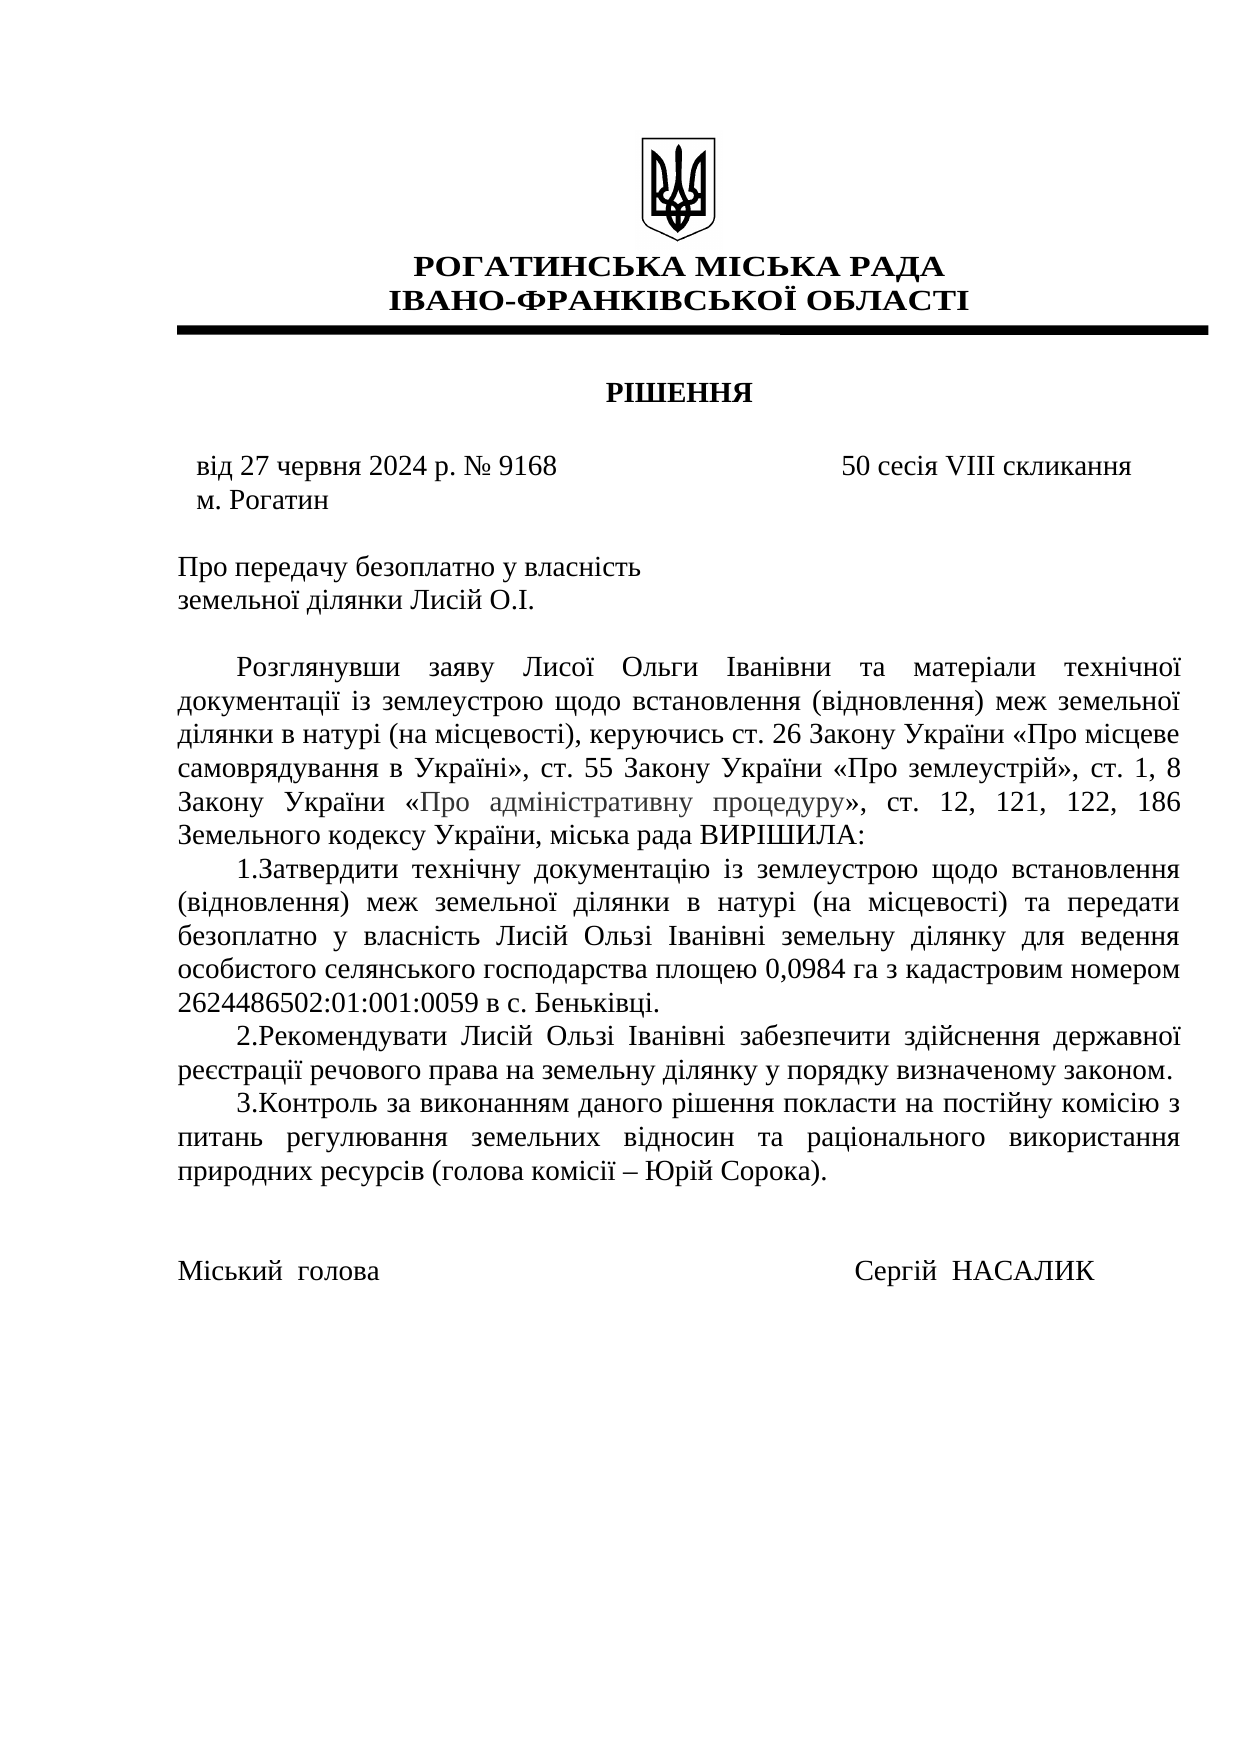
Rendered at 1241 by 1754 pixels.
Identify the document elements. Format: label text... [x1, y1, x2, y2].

text земельної ділянки Лисій О.І. [177, 582, 1181, 616]
text РОГАТИНСЬКА МІСЬКА РАДА [177, 249, 1181, 283]
text Міський голова Сергій НАСАЛИК [177, 1253, 1181, 1287]
text від 27 червня 2024 р. № 9168 50 сесія VIII скликання [196, 448, 1237, 482]
text Про передачу безоплатно у власність [177, 549, 1237, 582]
text 1.Затвердити технічну документацію із землеустрою щодо встановлення (відновлення) меж земельної ділянки в натурі (на місцевості) та передати безоплатно у власність Лисій Ользі Іванівні земельну ділянку для ведення особистого селянського господарства площею 0,0984 га з кадастровим номером 2624486502:01:001:0059 в с. Беньківці. [177, 851, 1181, 1018]
text 2.Рекомендувати Лисій Ользі Іванівні забезпечити здійснення державної реєстрації речового права на земельну ділянку у порядку визначеному законом. [177, 1018, 1181, 1086]
text 3.Контроль за виконанням даного рішення покласти на постійну комісію з питань регулювання земельних відносин та раціонального використання природних ресурсів (голова комісії – Юрій Сорока). [177, 1086, 1181, 1186]
text ІВАНО-ФРАНКІВСЬКОЇ ОБЛАСТІ [177, 283, 1181, 316]
text м. Рогатин [196, 482, 1237, 515]
text РІШЕННЯ [177, 375, 1181, 408]
text Розглянувши заяву Лисої Ольги Іванівни та матеріали технічної документації із землеустрою щодо встановлення (відновлення) меж земельної ділянки в натурі (на місцевості), керуючись ст. 26 Закону України «Про місцеве самоврядування в Україні», ст. 55 Закону України «Про землеустрій», ст. 1, 8 Закону України «Про адміністративну процедуру», ст. 12, 121, 122, 186 Земельного кодексу України, міська рада ВИРІШИЛА: [177, 649, 1181, 851]
